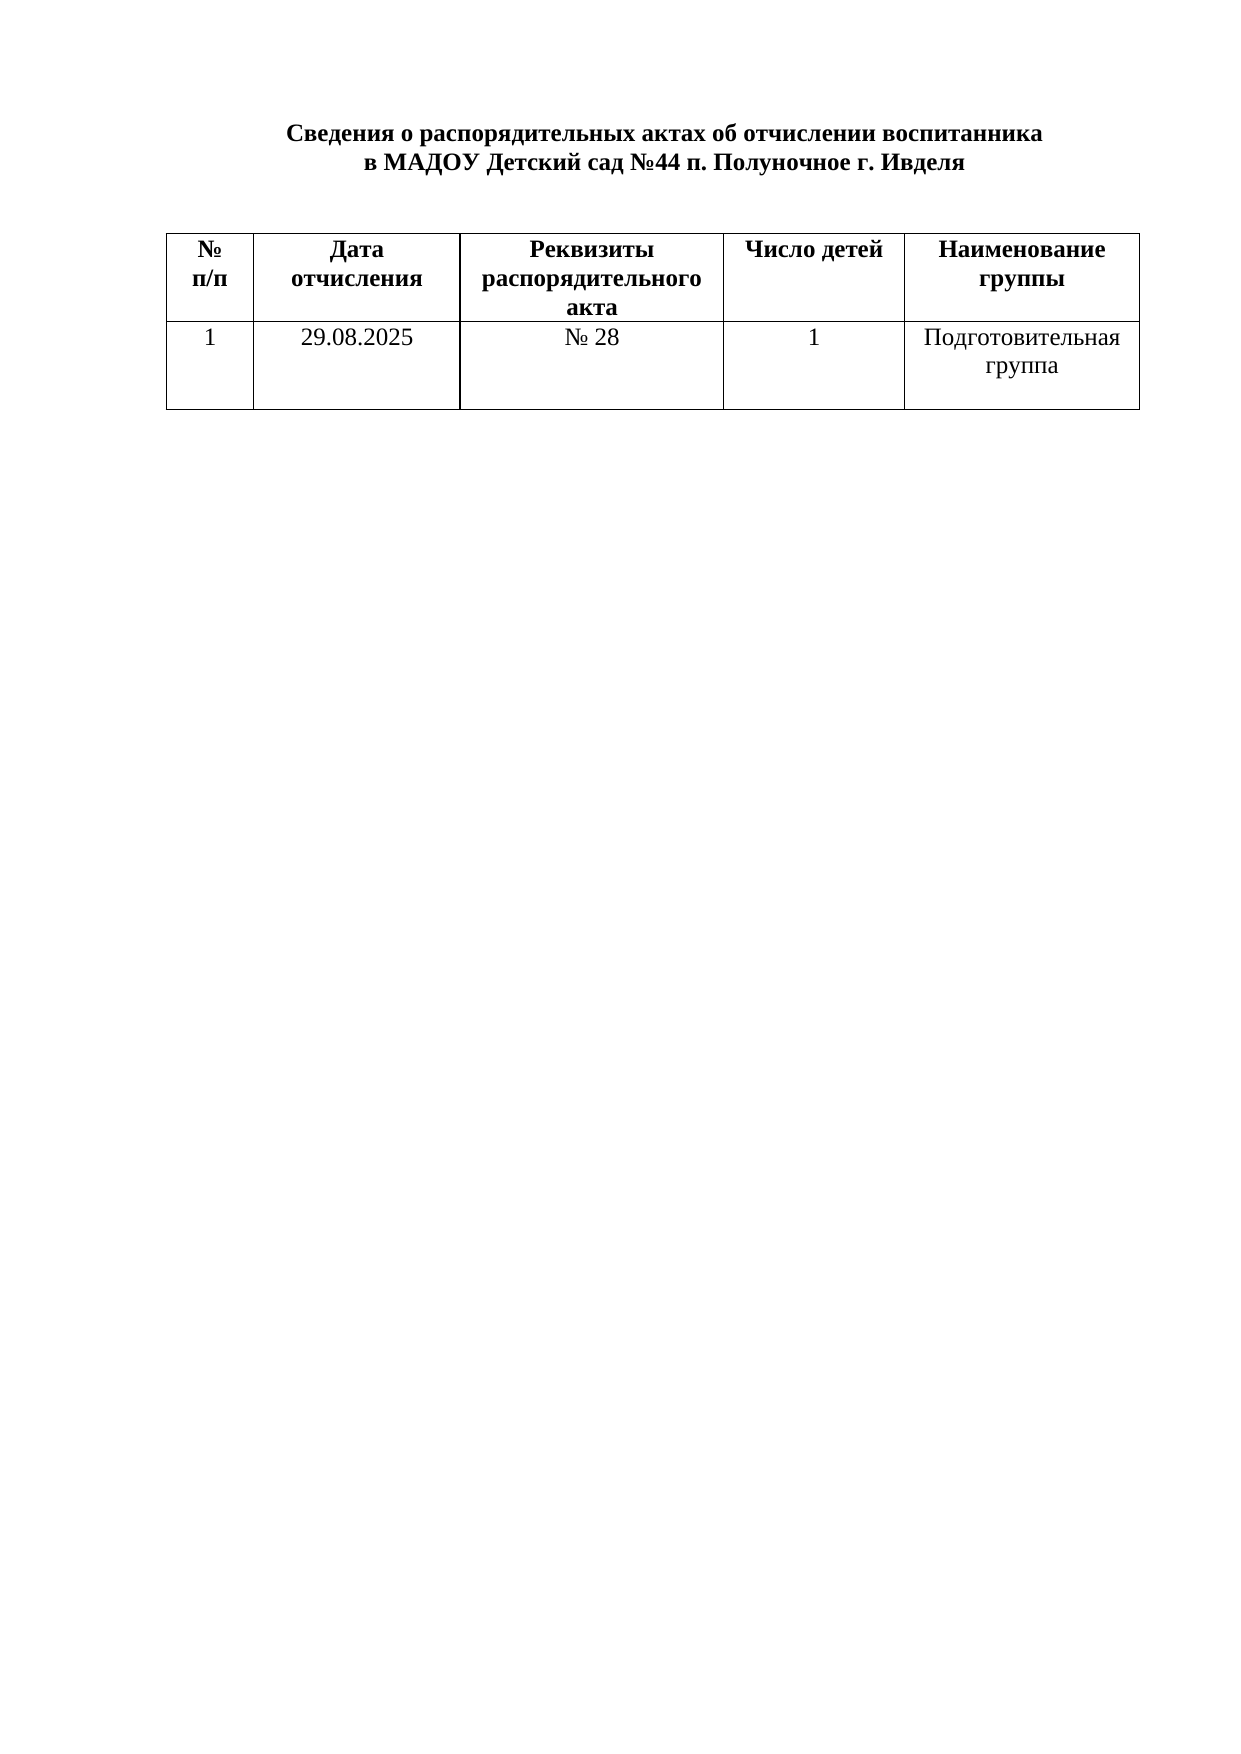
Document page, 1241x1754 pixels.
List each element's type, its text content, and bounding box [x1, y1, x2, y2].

table_cell 29.08.2025 [254, 322, 459, 409]
table_header Реквизиты распорядительного акта [461, 234, 723, 321]
table_cell 1 [167, 322, 253, 409]
table_header № п/п [167, 234, 253, 321]
table_header Дата отчисления [254, 234, 459, 321]
text Сведения о распорядительных актах об отчислении воспитанника [177, 118, 1152, 147]
table_header Число детей [724, 234, 904, 321]
table_cell Подготовительная группа [905, 322, 1139, 409]
table_header Наименование группы [905, 234, 1139, 321]
table_cell 1 [724, 322, 904, 409]
table_cell № 28 [461, 322, 723, 409]
text в МАДОУ Детский сад №44 п. Полуночное г. Ивделя [177, 147, 1152, 176]
